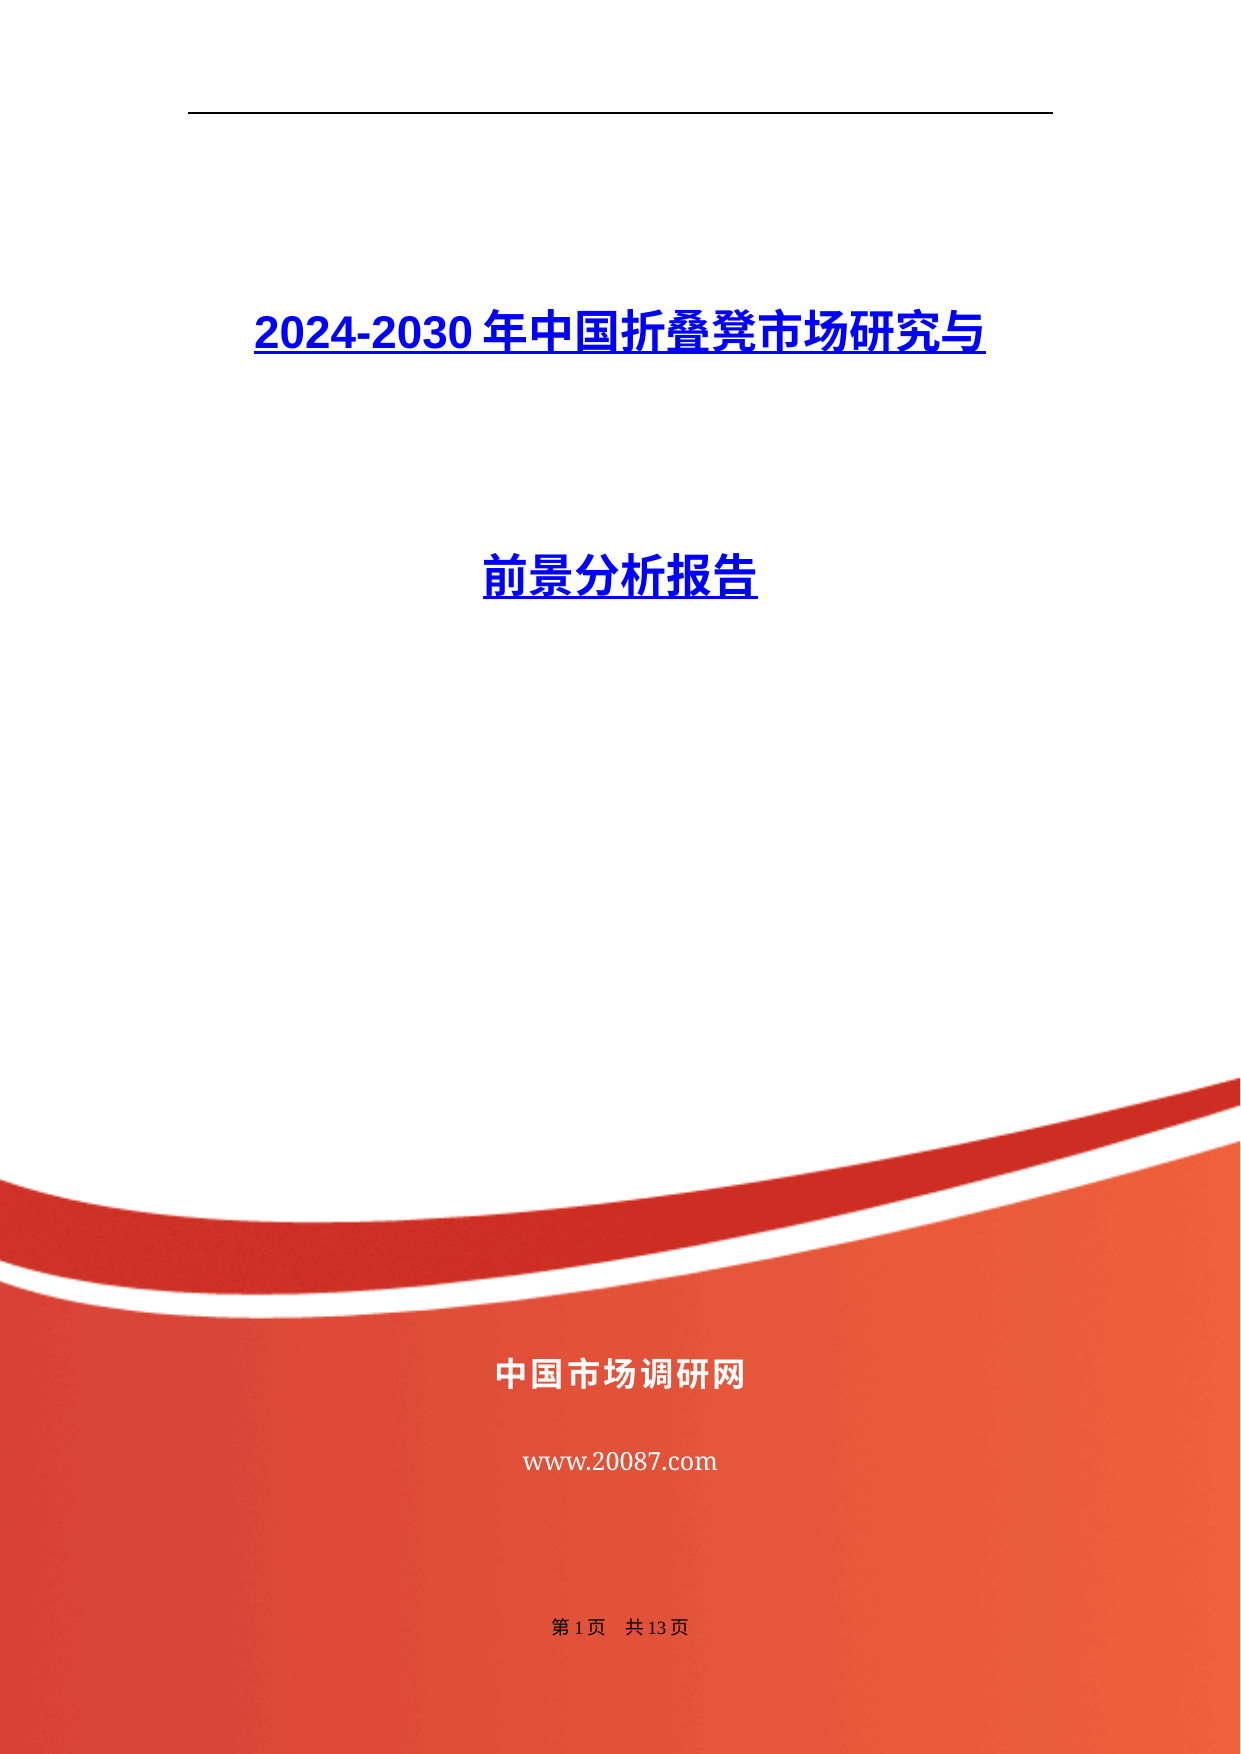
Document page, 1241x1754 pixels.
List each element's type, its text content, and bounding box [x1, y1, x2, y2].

table_header 2024-2030年中国折叠凳市场研究与前景分析报告 [188, 207, 1053, 773]
text www.20087.com [187, 1428, 1053, 1493]
picture [0, 1006, 1241, 1754]
subtitle 中国市场调研网 [187, 1339, 1053, 1404]
